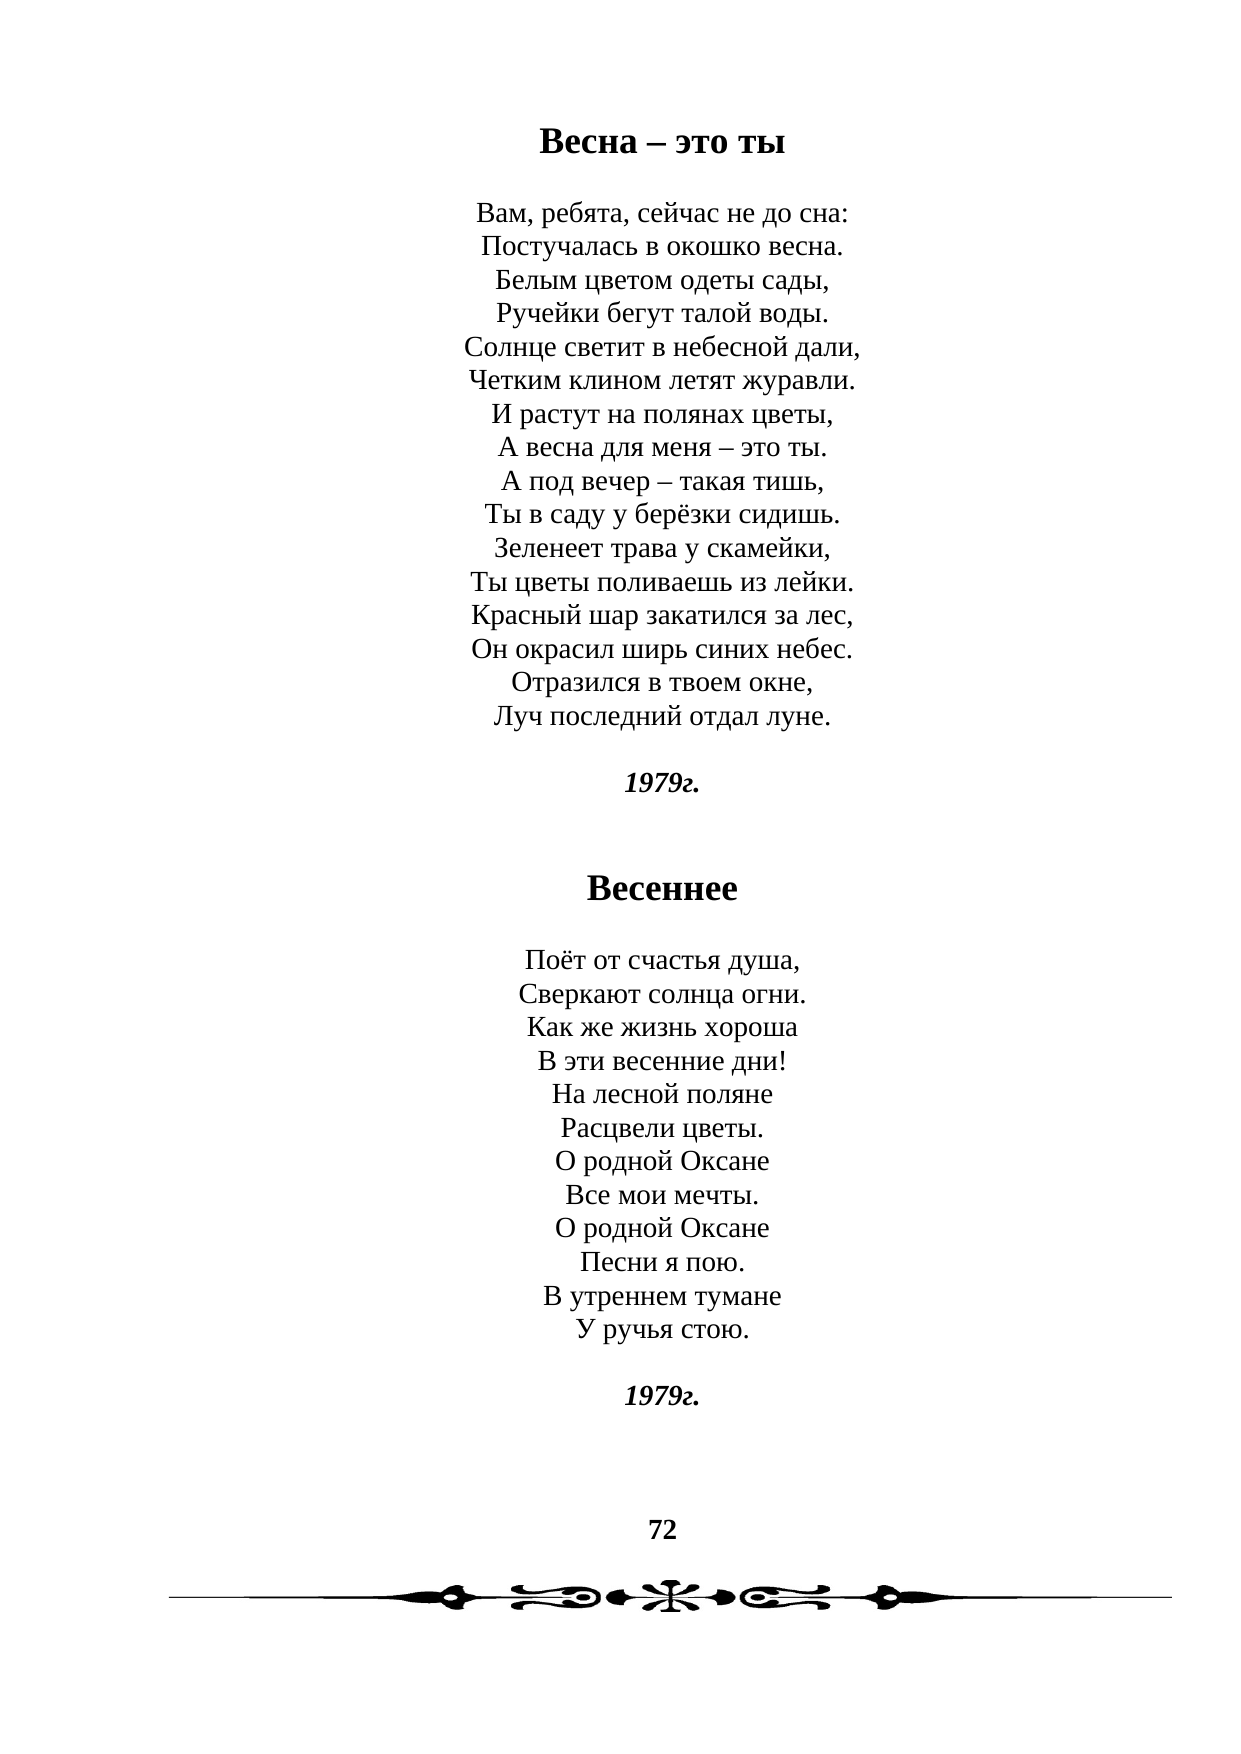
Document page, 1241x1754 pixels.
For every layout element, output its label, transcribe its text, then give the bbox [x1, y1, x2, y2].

list В эти весенние дни! [177, 1043, 1147, 1076]
list Поёт от счастья душа, [177, 942, 1147, 976]
list Красный шар закатился за лес, [177, 597, 1147, 631]
picture [168, 1580, 1172, 1611]
list Отразился в твоем окне, [177, 664, 1147, 698]
list 72 [177, 1512, 1147, 1546]
list Зеленеет трава у скамейки, [177, 530, 1147, 564]
list Сверкают солнца огни. [177, 976, 1147, 1009]
list Песни я пою. [177, 1244, 1147, 1278]
list Постучалась в окошко весна. [177, 228, 1147, 262]
list Как же жизнь хороша [177, 1009, 1147, 1043]
list 1979г. [177, 1378, 1147, 1412]
list У ручья стою. [177, 1311, 1147, 1345]
list Расцвели цветы. [177, 1110, 1147, 1143]
list О родной Оксане [177, 1211, 1147, 1244]
list А под вечер – такая тишь, [177, 463, 1147, 497]
list Ты в саду у берёзки сидишь. [177, 497, 1147, 530]
list Ты цветы поливаешь из лейки. [177, 564, 1147, 597]
list Ручейки бегут талой воды. [177, 295, 1147, 329]
list Четким клином летят журавли. [177, 362, 1147, 396]
list Белым цветом одеты сады, [177, 262, 1147, 295]
list Вам, ребята, сейчас не до сна: [177, 195, 1147, 228]
list На лесной поляне [177, 1076, 1147, 1110]
list В утреннем тумане [177, 1278, 1147, 1311]
list О родной Оксане [177, 1143, 1147, 1177]
list И растут на полянах цветы, [177, 396, 1147, 429]
list Солнце светит в небесной дали, [177, 329, 1147, 362]
list Он окрасил ширь синих небес. [177, 631, 1147, 664]
list Все мои мечты. [177, 1177, 1147, 1211]
list Весеннее [177, 866, 1147, 909]
list 1979г. [177, 765, 1147, 798]
list Весна – это ты [177, 118, 1147, 161]
list А весна для меня – это ты. [177, 429, 1147, 463]
list Луч последний отдал луне. [177, 698, 1147, 731]
